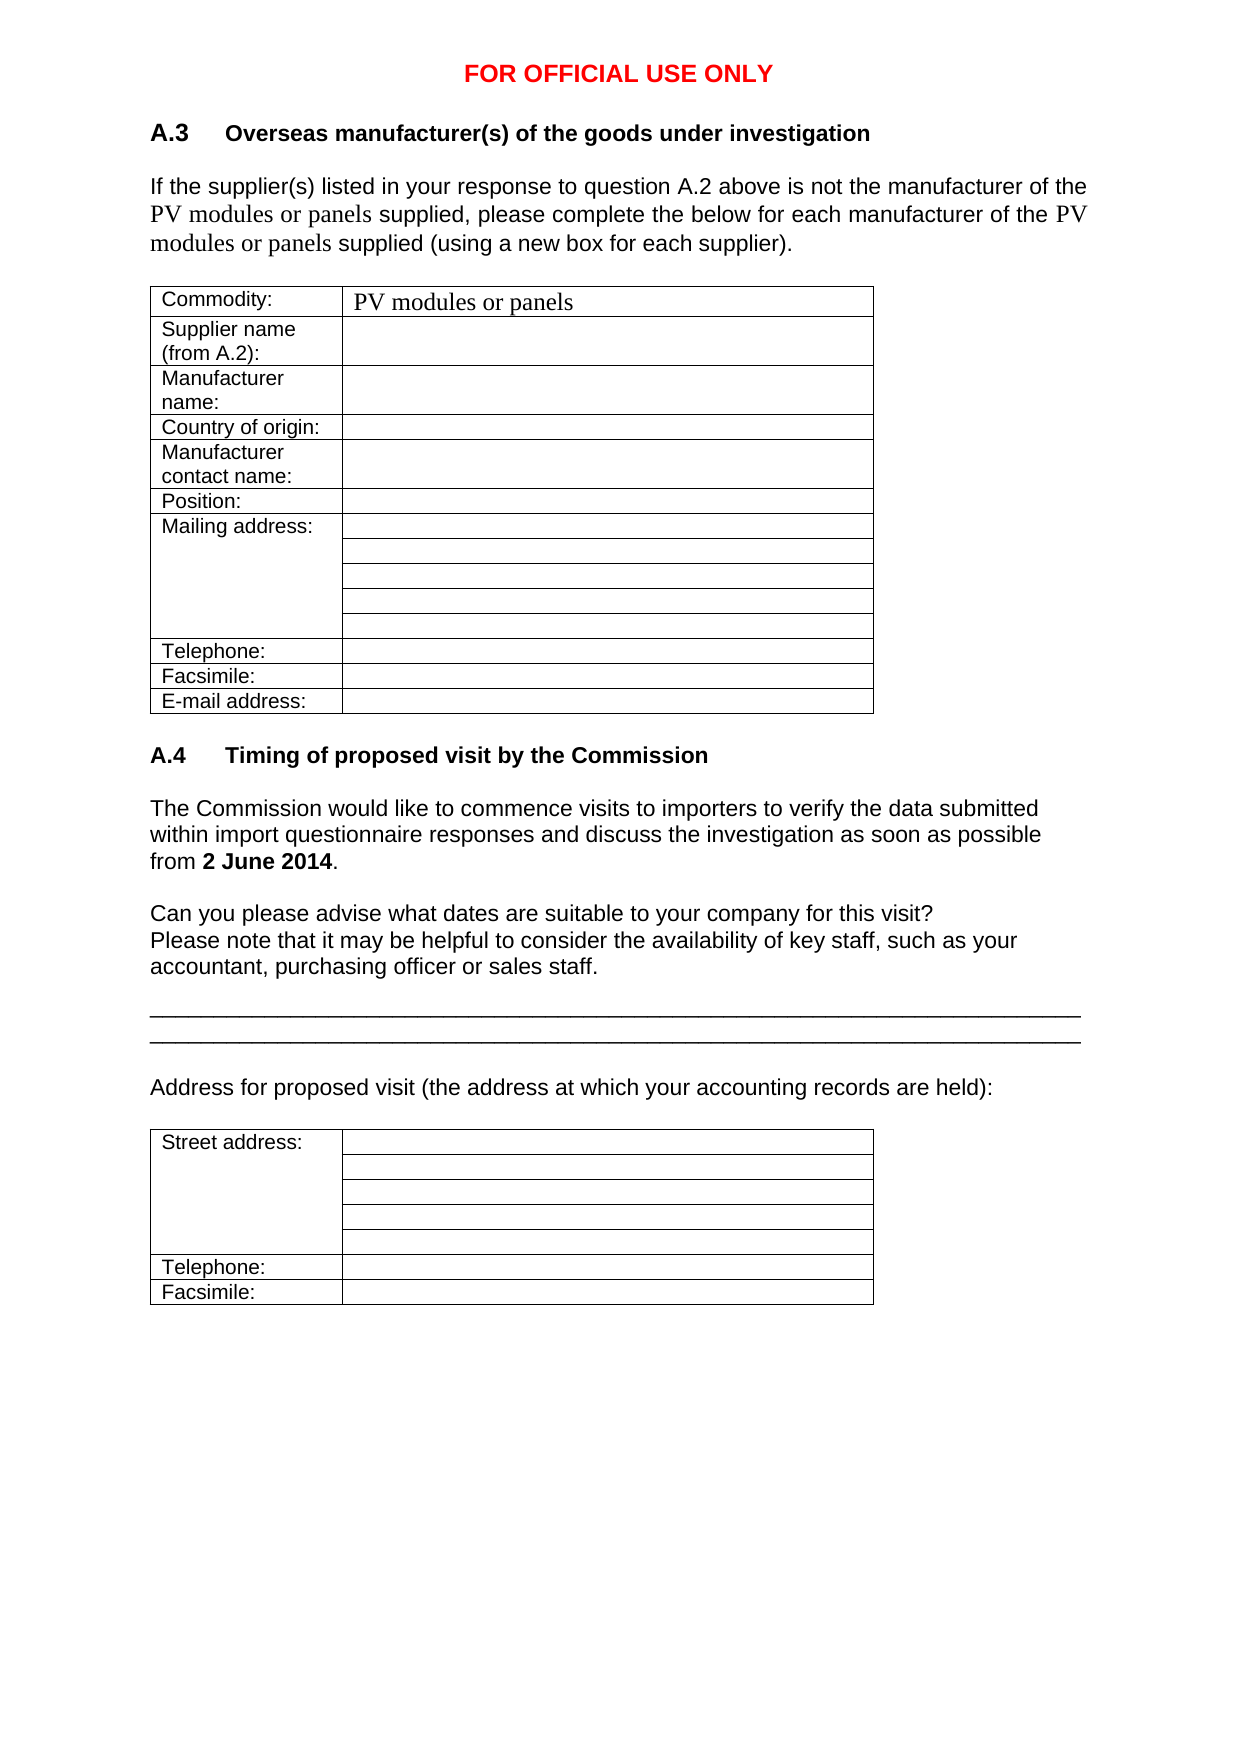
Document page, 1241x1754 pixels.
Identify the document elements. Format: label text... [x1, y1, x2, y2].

table_cell [343, 1230, 873, 1253]
table_cell Manufacturer name: [151, 366, 342, 413]
table_cell [343, 589, 873, 612]
table_cell [343, 366, 873, 413]
table_header Street address: [151, 1130, 342, 1253]
table_cell [343, 489, 873, 512]
table_cell Position: [151, 489, 342, 512]
table_cell [343, 539, 873, 562]
table_cell Country of origin: [151, 415, 342, 438]
table_cell Mailing address: [151, 514, 342, 637]
table_cell [343, 1180, 873, 1203]
table_cell [343, 317, 873, 364]
text Address for proposed visit (the address at which your accounting records are held): [150, 1073, 1087, 1100]
table_cell Facsimile: [151, 1280, 342, 1303]
text A.3 Overseas manufacturer(s) of the goods under investigation [150, 118, 1087, 147]
table_cell [343, 664, 873, 687]
table_cell [343, 614, 873, 637]
table_cell [343, 1280, 873, 1303]
table_cell [343, 639, 873, 662]
table_cell [343, 514, 873, 537]
table_cell E-mail address: [151, 689, 342, 712]
table_header Commodity: [151, 287, 342, 316]
text Can you please advise what dates are suitable to your company for this visit? [150, 900, 1087, 927]
table_header PV modules or panels [343, 287, 873, 316]
text A.4 Timing of proposed visit by the Commission [150, 742, 1087, 769]
table_cell Facsimile: [151, 664, 342, 687]
table_cell [343, 1255, 873, 1278]
text The Commission would like to commence visits to importers to verify the data submitted within import questionnaire responses and discuss the investigation as soon as possible from 2 June 2014. [150, 795, 1087, 874]
text If the supplier(s) listed in your response to question A.2 above is not the manufacturer of the PV modules or panels supplied, please complete the below for each manufacturer of the PV modules or panels supplied (using a new box for each supplier). [150, 173, 1087, 257]
table_cell [343, 689, 873, 712]
table_cell Supplier name (from A.2): [151, 317, 342, 364]
text __________________________________________________________________________________________________________________________________________________ [150, 992, 1087, 1045]
table_cell Telephone: [151, 639, 342, 662]
table_cell [343, 440, 873, 487]
table_cell [343, 1155, 873, 1178]
table_cell Manufacturer contact name: [151, 440, 342, 487]
table_cell [343, 415, 873, 438]
table_cell [343, 1205, 873, 1228]
table_header [343, 1130, 873, 1153]
table_cell [343, 564, 873, 587]
text Please note that it may be helpful to consider the availability of key staff, such as your accountant, purchasing officer or sales staff. [150, 927, 1087, 979]
table_cell Telephone: [151, 1255, 342, 1278]
